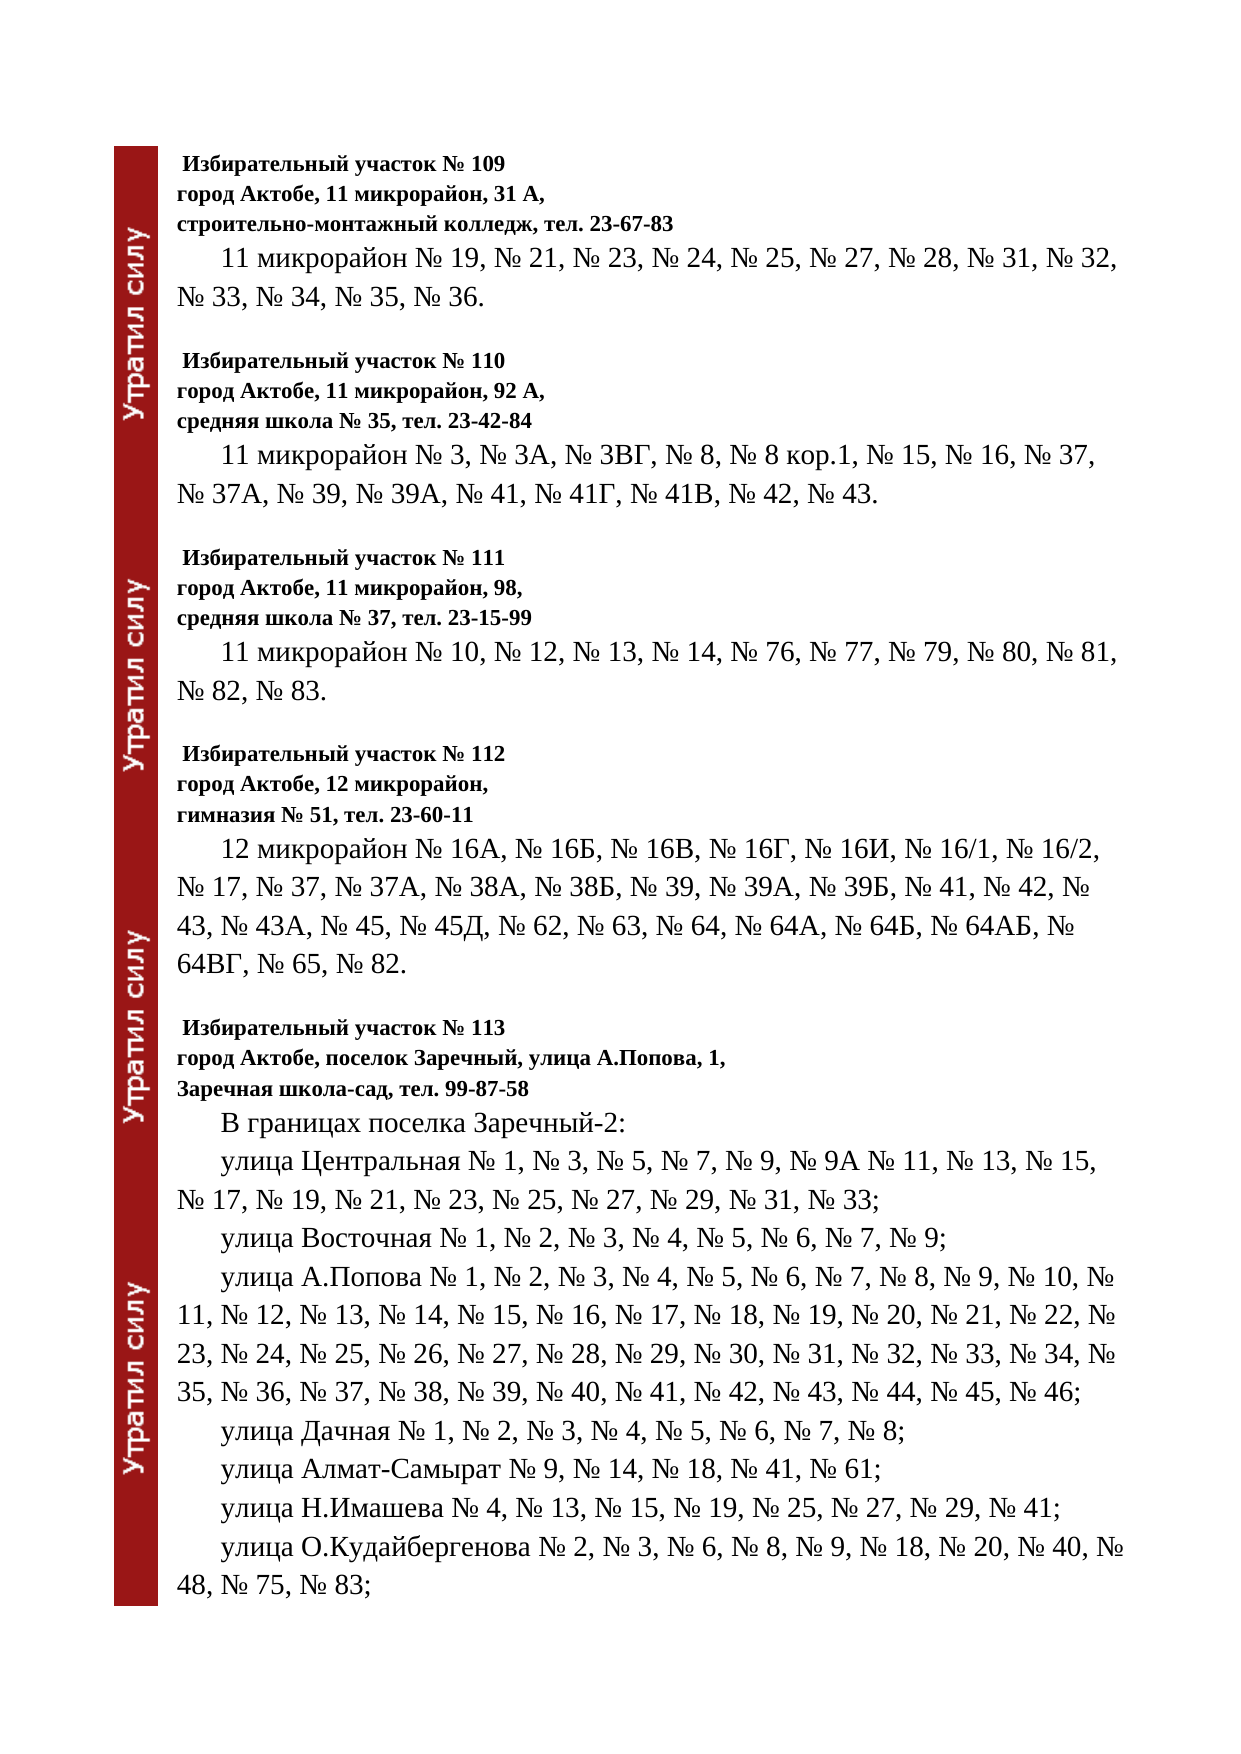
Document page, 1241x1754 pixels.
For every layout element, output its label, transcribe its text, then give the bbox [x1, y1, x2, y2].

text Избирательный участок № 112 город Актобе, 12 микрорайон, гимназия № 51, тел. 23-60-11 [112, 740, 1128, 827]
picture [114, 146, 158, 150]
text Избирательный участок № 110 город Актобе, 11 микрорайон, 92 А, средняя школа № 35, тел. 23-42-84 [112, 347, 1128, 433]
picture [114, 1101, 158, 1105]
text 12 микрорайон № 16А, № 16Б, № 16В, № 16Г, № 16И, № 16/1, № 16/2, № 17, № 37, № 37А, № 38А, № 38Б, № 39, № 39А, № 39Б, № 41, № 42, № 43, № 43А, № 45, № 45Д, № 62, № 63, № 64, № 64А, № 64Б, № 64АБ, № 64ВГ, № 65, № 82. [112, 831, 1128, 1010]
picture [114, 237, 158, 241]
picture [114, 343, 158, 347]
picture [114, 433, 158, 437]
picture [114, 827, 158, 831]
text 11 микрорайон № 3, № 3А, № 3ВГ, № 8, № 8 кор.1, № 15, № 16, № 37, № 37А, № 39, № 39А, № 41, № 41Г, № 41В, № 42, № 43. [112, 437, 1128, 540]
picture [114, 736, 158, 740]
text 11 микрорайон № 10, № 12, № 13, № 14, № 76, № 77, № 79, № 80, № 81, № 82, № 83. [112, 634, 1128, 736]
text Избирательный участок № 111 город Актобе, 11 микрорайон, 98, средняя школа № 37, тел. 23-15-99 [112, 543, 1128, 630]
picture [114, 630, 158, 634]
text 11 микрорайон № 19, № 21, № 23, № 24, № 25, № 27, № 28, № 31, № 32, № 33, № 34, № 35, № 36. [112, 241, 1128, 343]
text Избирательный участок № 113 город Актобе, поселок Заречный, улица А.Попова, 1, Заречная школа-сад, тел. 99-87-58 [112, 1014, 1128, 1101]
picture [114, 1010, 158, 1014]
picture [114, 1601, 158, 1606]
text Избирательный участок № 109 город Актобе, 11 микрорайон, 31 А, строительно-монтажный колледж, тел. 23-67-83 [112, 150, 1128, 237]
